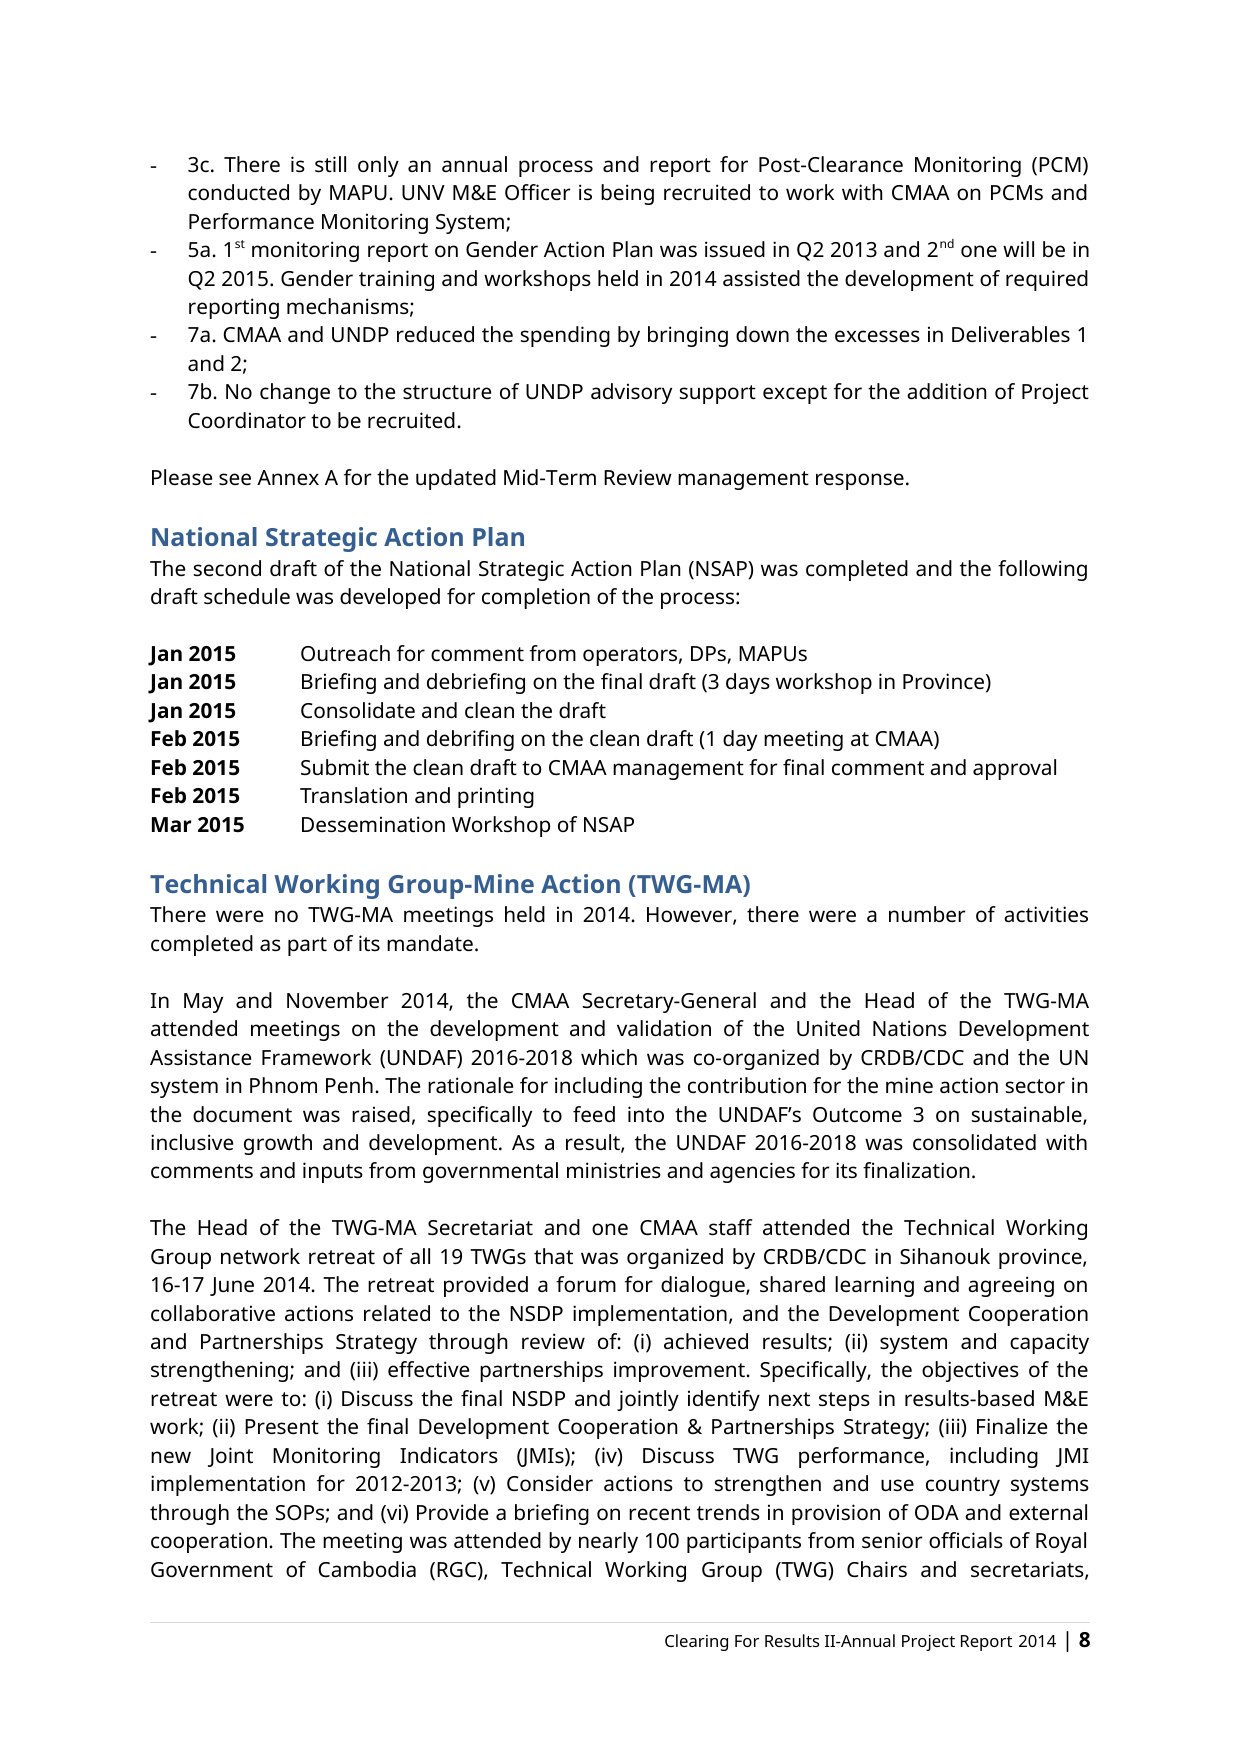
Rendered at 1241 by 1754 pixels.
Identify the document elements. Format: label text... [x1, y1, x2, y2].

list Jan 2015 Consolidate and clean the draft [150, 696, 1090, 724]
text Feb 2015 Briefing and debrifing on the clean draft (1 day meeting at CMAA) [150, 724, 1090, 753]
text In May and November 2014, the CMAA Secretary-General and the Head of the TWG-MA attended meetings on the development and validation of the United Nations Development Assistance Framework (UNDAF) 2016-2018 which was co-organized by CRDB/CDC and the UN system in Phnom Penh. The rationale for including the contribution for the mine action sector in the document was raised, specifically to feed into the UNDAF’s Outcome 3 on sustainable, inclusive growth and development. As a result, the UNDAF 2016-2018 was consolidated with comments and inputs from governmental ministries and agencies for its finalization. [150, 986, 1090, 1185]
list 7b. No change to the structure of UNDP advisory support except for the addition of Project Coordinator to be recruited. [150, 377, 1090, 434]
list Feb 2015 Translation and printing [150, 781, 1090, 810]
text National Strategic Action Plan [150, 520, 1090, 554]
text Please see Annex A for the updated Mid-Term Review management response. [150, 463, 1090, 491]
text There were no TWG-MA meetings held in 2014. However, there were a number of activities completed as part of its mandate. [150, 901, 1090, 957]
list 5a. 1st monitoring report on Gender Action Plan was issued in Q2 2013 and 2nd one will be in Q2 2015. Gender training and workshops held in 2014 assisted the development of required reporting mechanisms; [150, 235, 1090, 321]
text Jan 2015 Briefing and debriefing on the final draft (3 days workshop in Province) [150, 667, 1090, 696]
list 7a. CMAA and UNDP reduced the spending by bringing down the excesses in Deliverables 1 and 2; [150, 321, 1090, 377]
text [150, 1213, 1090, 1583]
text Technical Working Group-Mine Action (TWG-MA) [150, 867, 1090, 901]
text The second draft of the National Strategic Action Plan (NSAP) was completed and the following draft schedule was developed for completion of the process: [150, 554, 1090, 611]
list Feb 2015 Submit the clean draft to CMAA management for final comment and approval [150, 753, 1090, 781]
list Jan 2015 Outreach for comment from operators, DPs, MAPUs [150, 639, 1090, 667]
list 3c. There is still only an annual process and report for Post-Clearance Monitoring (PCM) conducted by MAPU. UNV M&E Officer is being recruited to work with CMAA on PCMs and Performance Monitoring System; [150, 150, 1090, 235]
list Mar 2015 Dessemination Workshop of NSAP [150, 810, 1090, 838]
